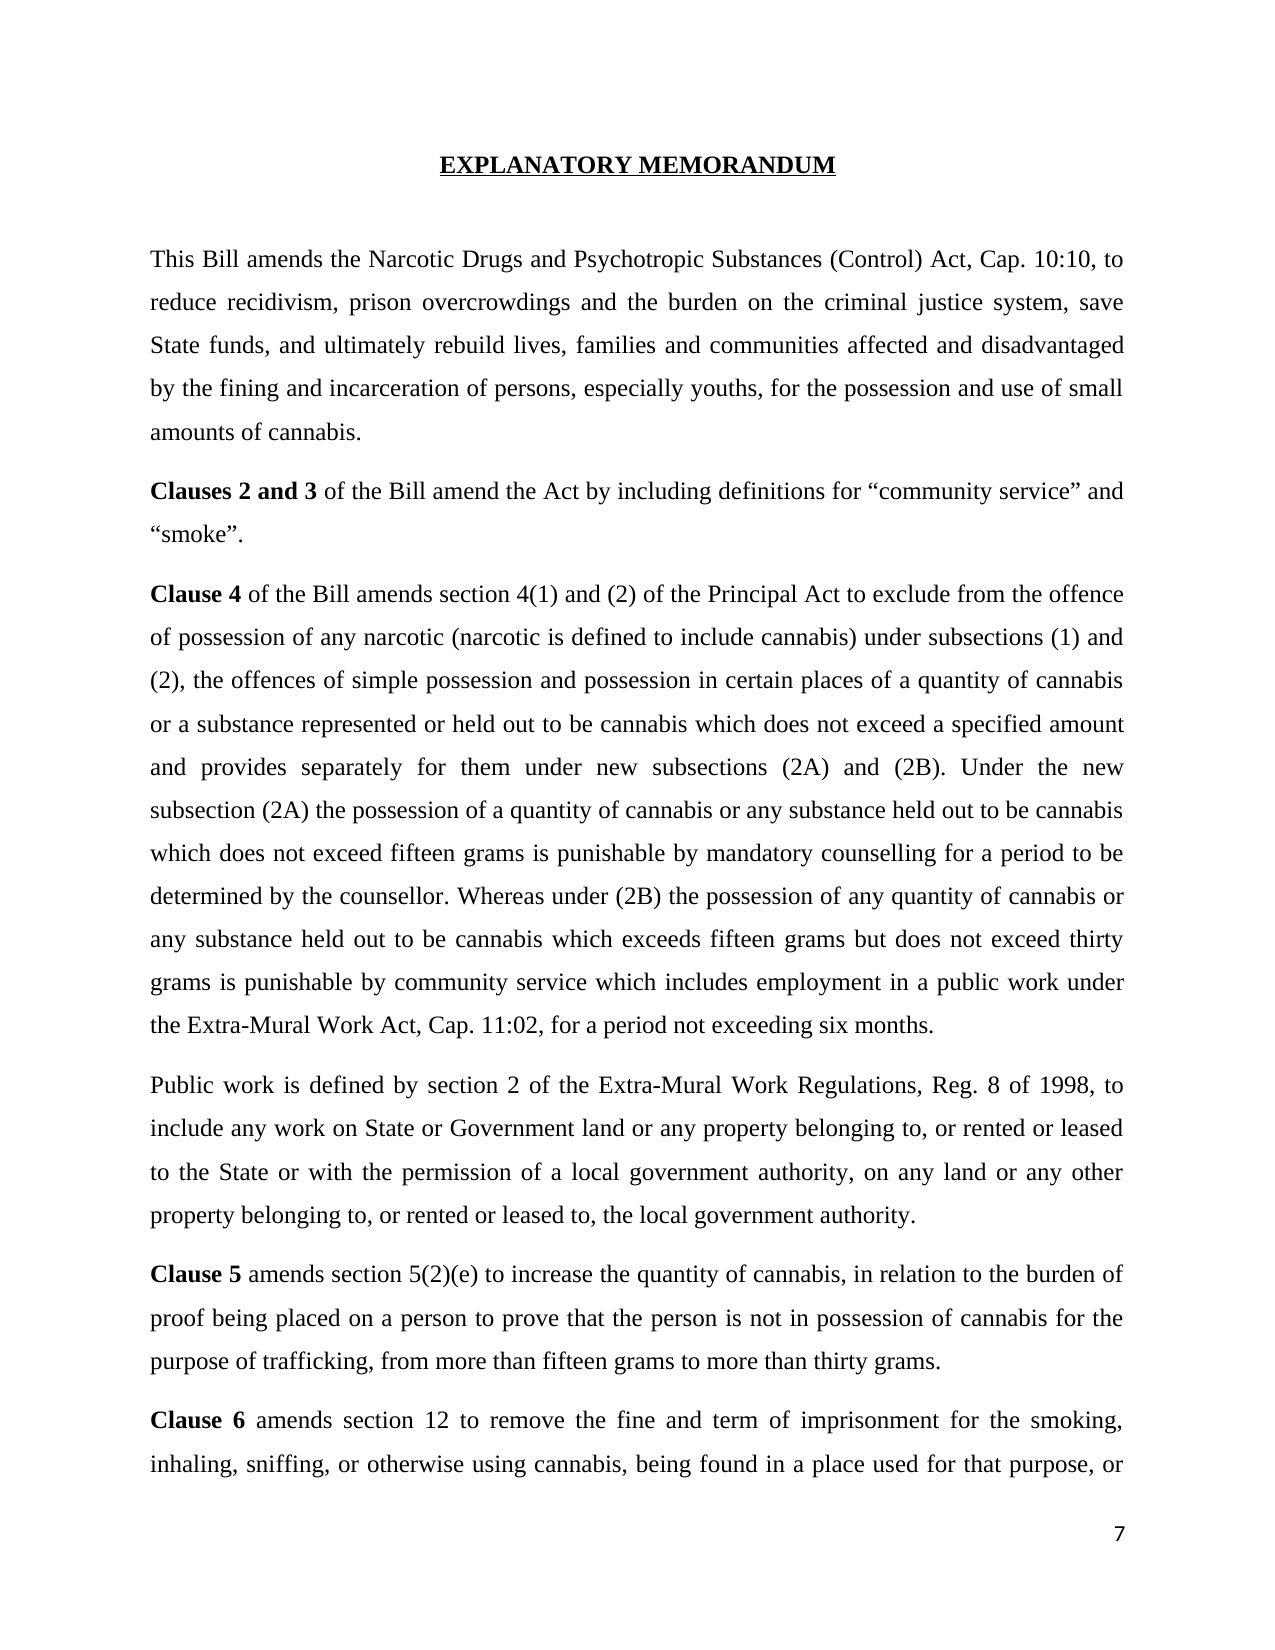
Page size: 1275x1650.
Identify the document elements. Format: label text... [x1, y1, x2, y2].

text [150, 1406, 1125, 1477]
text Clause 5 amends section 5(2)(e) to increase the quantity of cannabis, in relation to the burden of proof being placed on a person to prove that the person is not in possession of cannabis for the purpose of trafficking, from more than fifteen grams to more than thirty grams. [150, 1259, 1125, 1374]
text Public work is defined by section 2 of the Extra-Mural Work Regulations, Reg. 8 of 1998, to include any work on State or Government land or any property belonging to, or rented or leased to the State or with the permission of a local government authority, on any land or any other property belonging to, or rented or leased to, the local government authority. [150, 1070, 1125, 1228]
text This Bill amends the Narcotic Drugs and Psychotropic Substances (Control) Act, Cap. 10:10, to reduce recidivism, prison overcrowdings and the burden on the criminal justice system, save State funds, and ultimately rebuild lives, families and communities affected and disadvantaged by the fining and incarceration of persons, especially youths, for the possession and use of small amounts of cannabis. [150, 244, 1125, 445]
text Clauses 2 and 3 of the Bill amend the Act by including definitions for “community service” and “smoke”. [150, 476, 1125, 548]
text Clause 4 of the Bill amends section 4(1) and (2) of the Principal Act to exclude from the offence of possession of any narcotic (narcotic is defined to include cannabis) under subsections (1) and (2), the offences of simple possession and possession in certain places of a quantity of cannabis or a substance represented or held out to be cannabis which does not exceed a specified amount and provides separately for them under new subsections (2A) and (2B). Under the new subsection (2A) the possession of a quantity of cannabis or any substance held out to be cannabis which does not exceed fifteen grams is punishable by mandatory counselling for a period to be determined by the counsellor. Whereas under (2B) the possession of any quantity of cannabis or any substance held out to be cannabis which exceeds fifteen grams but does not exceed thirty grams is punishable by community service which includes employment in a public work under the Extra-Mural Work Act, Cap. 11:02, for a period not exceeding six months. [150, 579, 1125, 1039]
text EXPLANATORY MEMORANDUM [150, 150, 1125, 179]
